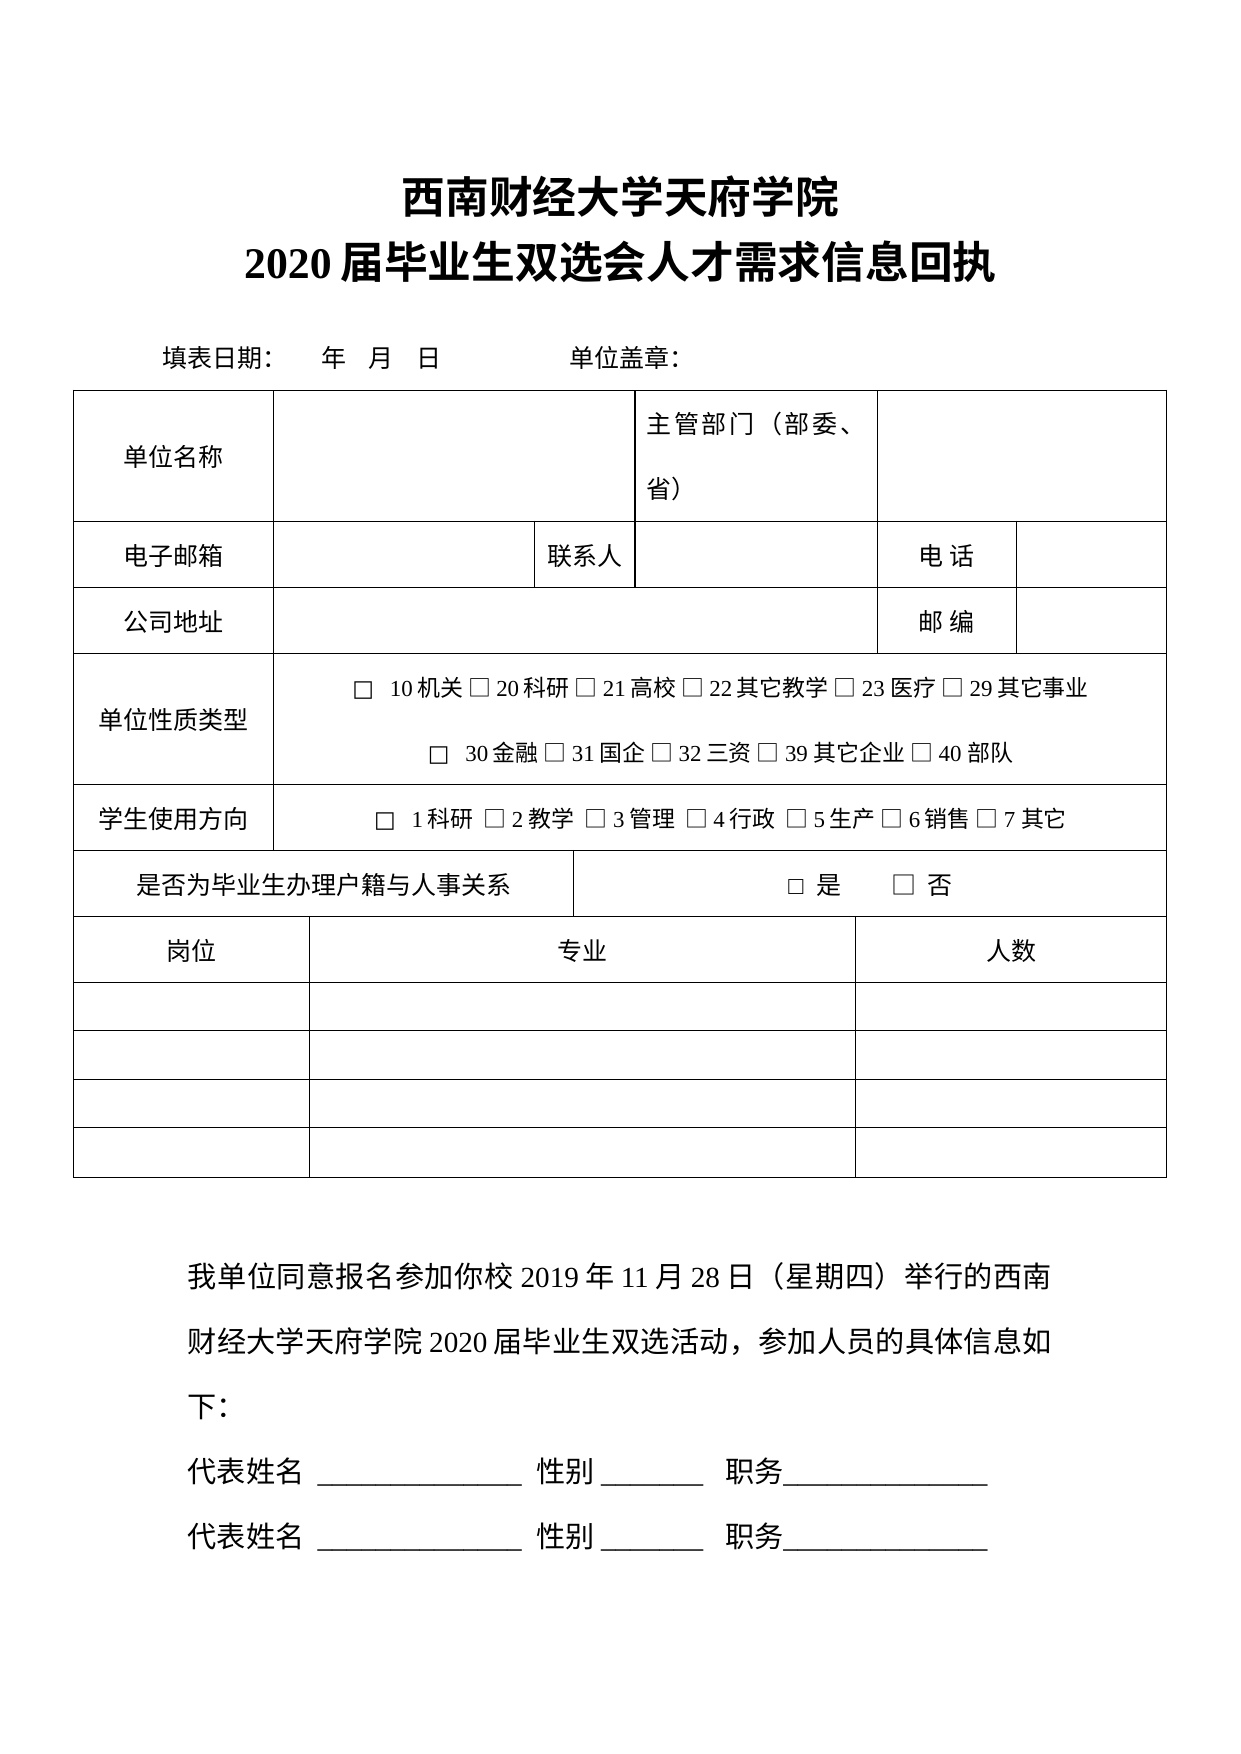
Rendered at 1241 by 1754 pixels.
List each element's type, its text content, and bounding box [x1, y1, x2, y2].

table_cell [310, 1031, 855, 1079]
table_cell 电 话 [878, 522, 1016, 587]
text 代表姓名 ______________ 性别 _______ 职务______________ [187, 1438, 1053, 1503]
table_cell 联系人 [535, 522, 634, 587]
table_cell [1017, 522, 1166, 587]
table_cell 专业 [310, 917, 855, 982]
table_cell [74, 1128, 309, 1177]
table_cell 10机关 □ 20科研 □ 21高校 □ 22其它教学 □ 23 医疗 □ 29其它事业 30金融 □ 31国企 □ 32三资 □ 39 其它企业 □ 40 部队 [274, 654, 1166, 784]
table_cell 1科研 □ 2 教学 □ 3管理 □ 4行政 □ 5生产 □ 6销售 □ 7 其它 [274, 785, 1166, 850]
table_header 单位名称 [74, 391, 273, 521]
text 代表姓名 ______________ 性别 _______ 职务______________ [187, 1503, 1053, 1568]
text 填表日期： 年 月 日 单位盖章： [113, 324, 1053, 389]
table_cell [310, 1080, 855, 1127]
table_cell [856, 1031, 1166, 1079]
table_cell 岗位 [74, 917, 309, 982]
table_cell [636, 522, 877, 587]
table_cell 学生使用方向 [74, 785, 273, 850]
table_cell [274, 522, 534, 587]
table_cell [74, 983, 309, 1030]
table_cell 电子邮箱 [74, 522, 273, 587]
text 西南财经大学天府学院 [187, 162, 1053, 227]
table_cell [74, 1080, 309, 1127]
table_cell 人数 [856, 917, 1166, 982]
table_cell 公司地址 [74, 588, 273, 653]
table_cell □ 是 □ 否 [574, 851, 1166, 916]
table_cell 邮 编 [878, 588, 1016, 653]
text 2020届毕业生双选会人才需求信息回执 [187, 227, 1053, 292]
text 我单位同意报名参加你校2019年11月28日（星期四）举行的西南财经大学天府学院2020届毕业生双选活动，参加人员的具体信息如下： [187, 1243, 1053, 1438]
table_header 主管部门（部委、省） [636, 391, 877, 521]
table_cell [310, 1128, 855, 1177]
table_cell [1017, 588, 1166, 653]
table_cell [74, 1031, 309, 1079]
table_cell [274, 588, 877, 653]
table_cell [310, 983, 855, 1030]
table_cell [856, 983, 1166, 1030]
table_header [878, 391, 1166, 521]
table_cell 单位性质类型 [74, 654, 273, 784]
table_cell 是否为毕业生办理户籍与人事关系 [74, 851, 573, 916]
table_cell [856, 1128, 1166, 1177]
table_header [274, 391, 634, 521]
table_cell [856, 1080, 1166, 1127]
